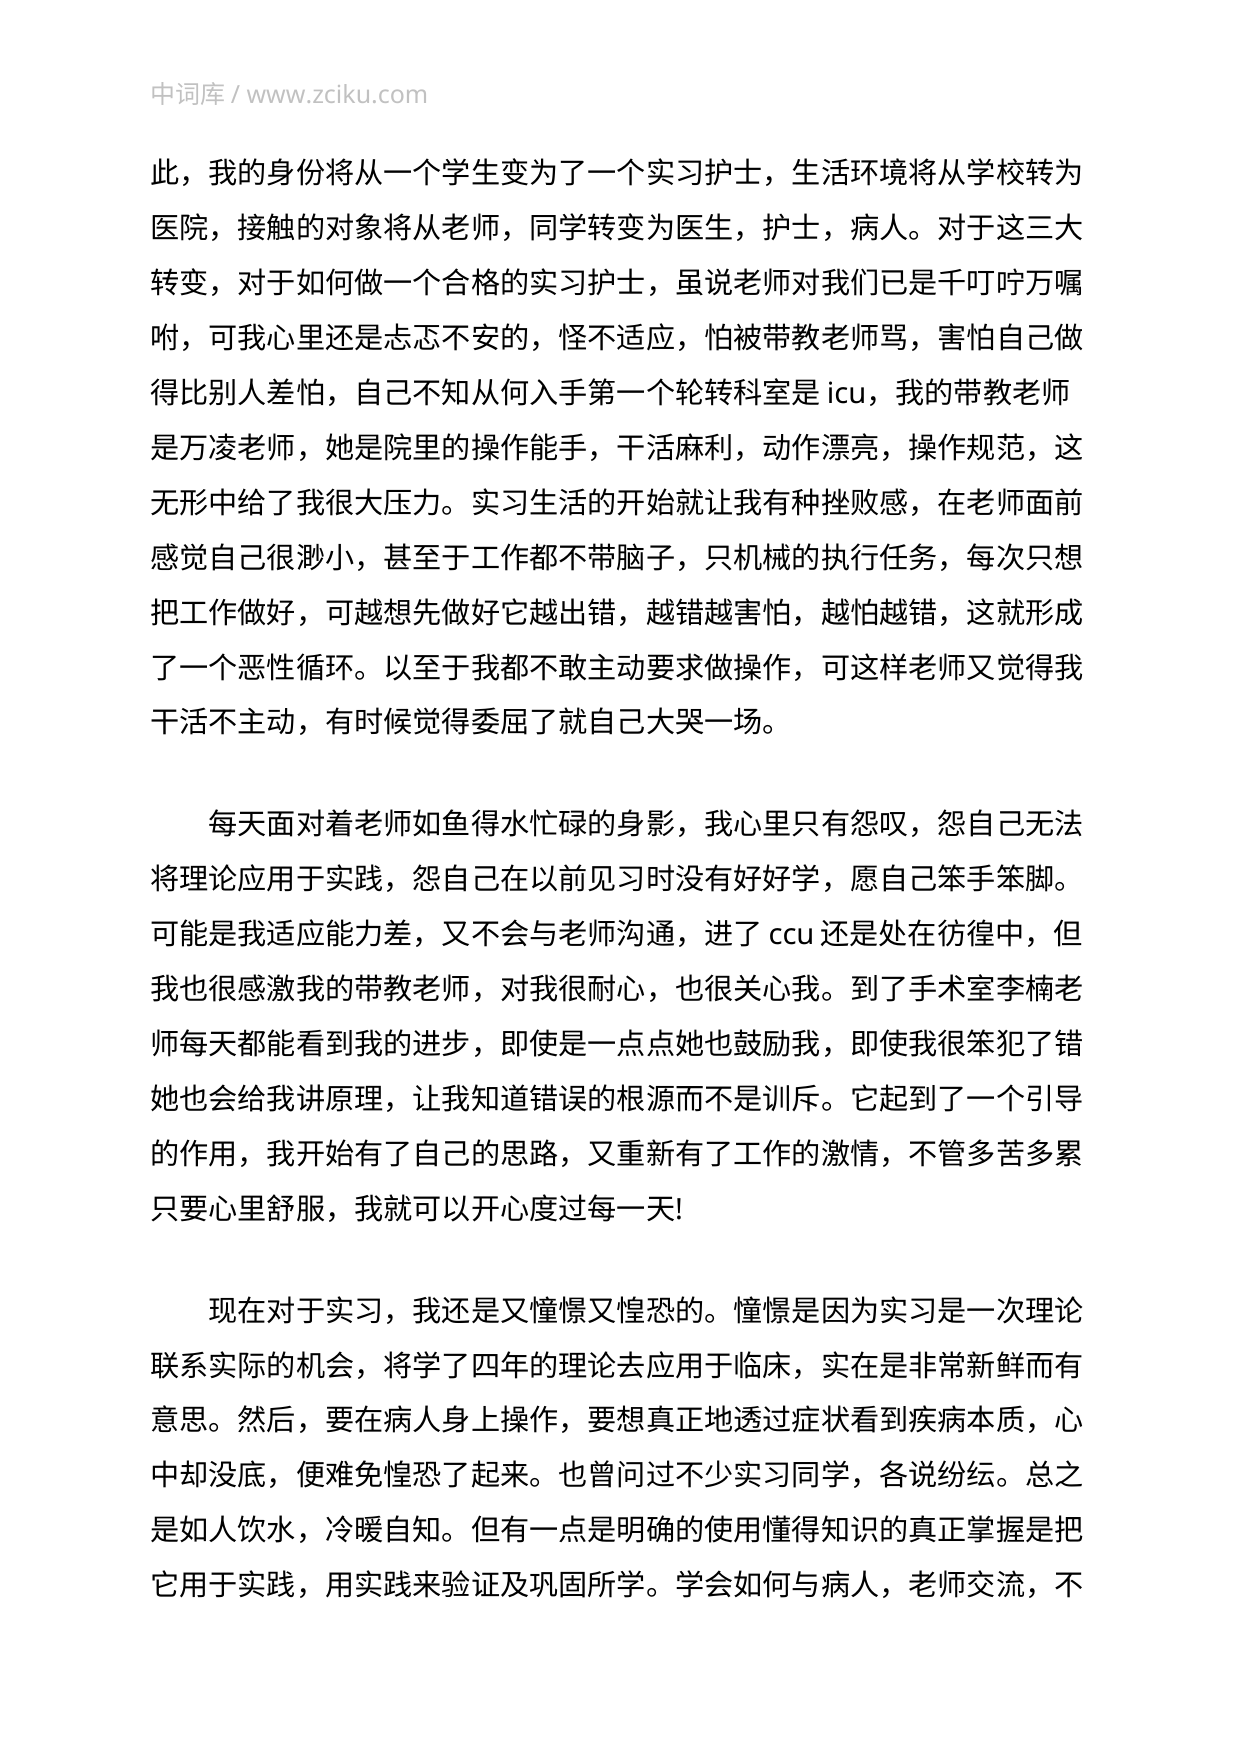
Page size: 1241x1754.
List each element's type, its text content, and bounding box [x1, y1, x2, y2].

text 每天面对着老师如鱼得水忙碌的身影，我心里只有怨叹，怨自己无法将理论应用于实践，怨自己在以前见习时没有好好学，愿自己笨手笨脚。可能是我适应能力差，又不会与老师沟通，进了ccu还是处在彷徨中，但我也很感激我的带教老师，对我很耐心，也很关心我。到了手术室李楠老师每天都能看到我的进步，即使是一点点她也鼓励我，即使我很笨犯了错她也会给我讲原理，让我知道错误的根源而不是训斥。它起到了一个引导的作用，我开始有了自己的思路，又重新有了工作的激情，不管多苦多累只要心里舒服，我就可以开心度过每一天! [150, 801, 1090, 1228]
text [150, 1287, 1090, 1604]
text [150, 150, 1090, 741]
